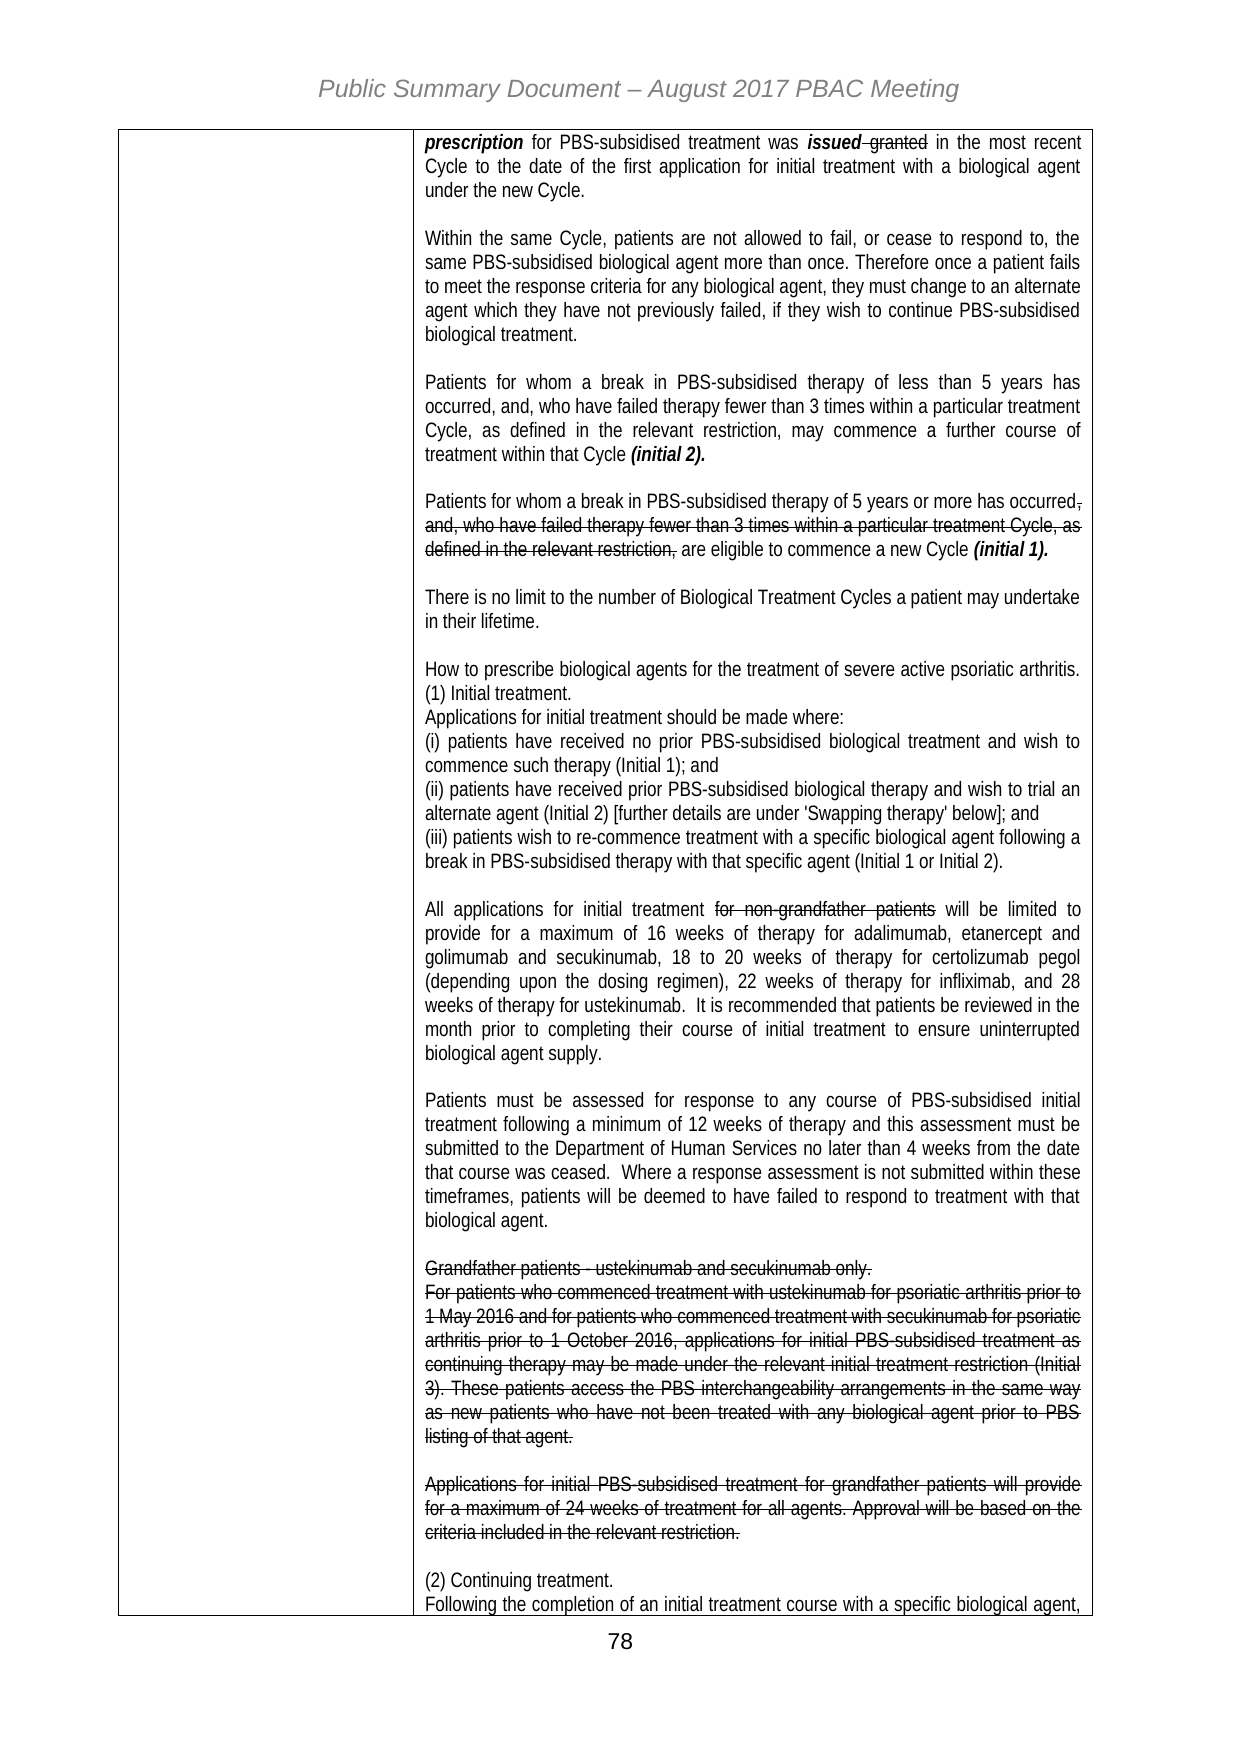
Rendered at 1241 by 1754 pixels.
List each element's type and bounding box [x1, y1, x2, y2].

table_cell [414, 130, 1092, 1615]
table_cell [119, 130, 413, 1615]
